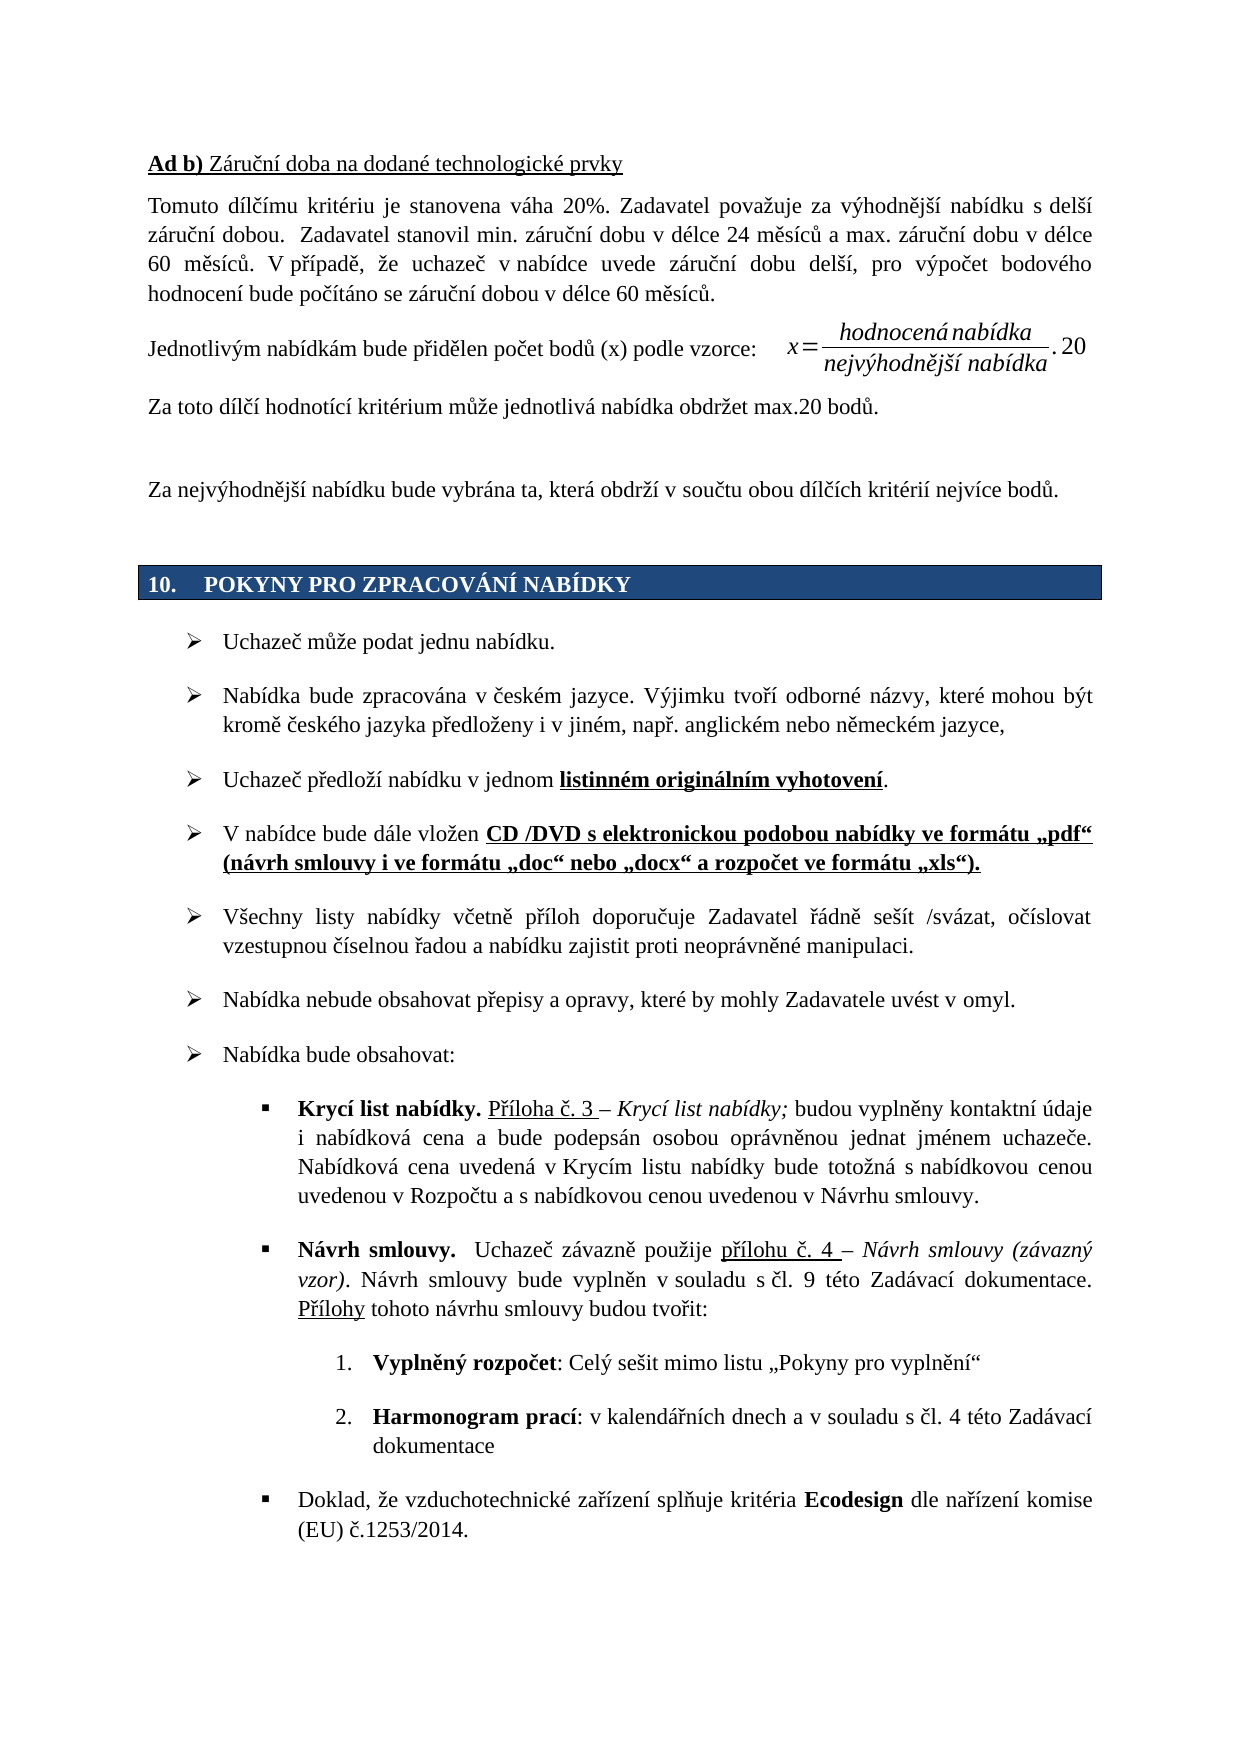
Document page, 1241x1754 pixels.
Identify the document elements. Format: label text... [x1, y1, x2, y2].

subtitle POKYNY PRO ZPRACOVÁNÍ NABÍDKY [139, 566, 1101, 599]
list Harmonogram prací: v kalendářních dnech a v souladu s čl. 4 této Zadávací dokumentace [335, 1400, 1093, 1459]
list V nabídce bude dále vložen CD /DVD s elektronickou podobou nabídky ve formátu „pdf“ (návrh smlouvy i ve formátu „doc“ nebo „docx“ a rozpočet ve formátu „xls“). [185, 817, 1093, 875]
text Tomuto dílčímu kritériu je stanovena váha 20%. Zadavatel považuje za výhodnější nabídku s delší záruční dobou. Zadavatel stanovil min. záruční dobu v délce 24 měsíců a max. záruční dobu v délce 60 měsíců. V případě, že uchazeč v nabídce uvede záruční dobu delší, pro výpočet bodového hodnocení bude počítáno se záruční dobou v délce 60 měsíců. [148, 189, 1092, 306]
text Za nejvýhodnější nabídku bude vybrána ta, která obdrží v součtu obou dílčích kritérií nejvíce bodů. [148, 473, 1092, 502]
list Doklad, že vzduchotechnické zařízení splňuje kritéria Ecodesign dle nařízení komise (EU) č.1253/2014. [260, 1484, 1093, 1542]
list Uchazeč předloží nabídku v jednom listinném originálním vyhotovení. [185, 763, 1093, 792]
list Nabídka bude obsahovat: [185, 1038, 1093, 1067]
text Jednotlivým nabídkám bude přidělen počet bodů (x) podle vzorce: [148, 318, 1092, 377]
list Krycí list nabídky. Příloha č. 3 – Krycí list nabídky; budou vyplněny kontaktní údaje i nabídková cena a bude podepsán osobou oprávněnou jednat jménem uchazeče. Nabídková cena uvedená v Krycím listu nabídky bude totožná s nabídkovou cenou uvedenou v Rozpočtu a s nabídkovou cenou uvedenou v Návrhu smlouvy. [260, 1092, 1093, 1209]
text Za toto dílčí hodnotící kritérium může jednotlivá nabídka obdržet max.20 bodů. [148, 390, 1092, 419]
list Nabídka nebude obsahovat přepisy a opravy, které by mohly Zadavatele uvést v omyl. [185, 984, 1107, 1013]
list Návrh smlouvy. Uchazeč závazně použije přílohu č. 4 – Návrh smlouvy (závazný vzor). Návrh smlouvy bude vyplněn v souladu s čl. 9 této Zadávací dokumentace. Přílohy tohoto návrhu smlouvy budou tvořit: [260, 1234, 1093, 1321]
list Uchazeč může podat jednu nabídku. [185, 625, 1107, 654]
list Nabídka bude zpracována v českém jazyce. Výjimku tvoří odborné názvy, které mohou být kromě českého jazyka předloženy i v jiném, např. anglickém nebo německém jazyce, [185, 679, 1093, 738]
list Všechny listy nabídky včetně příloh doporučuje Zadavatel řádně sešít /svázat, očíslovat vzestupnou číselnou řadou a nabídku zajistit proti neoprávněné manipulaci. [185, 900, 1093, 959]
list Vyplněný rozpočet: Celý sešit mimo listu „Pokyny pro vyplnění“ [335, 1346, 1093, 1375]
text Ad b) Záruční doba na dodané technologické prvky [148, 148, 1092, 177]
